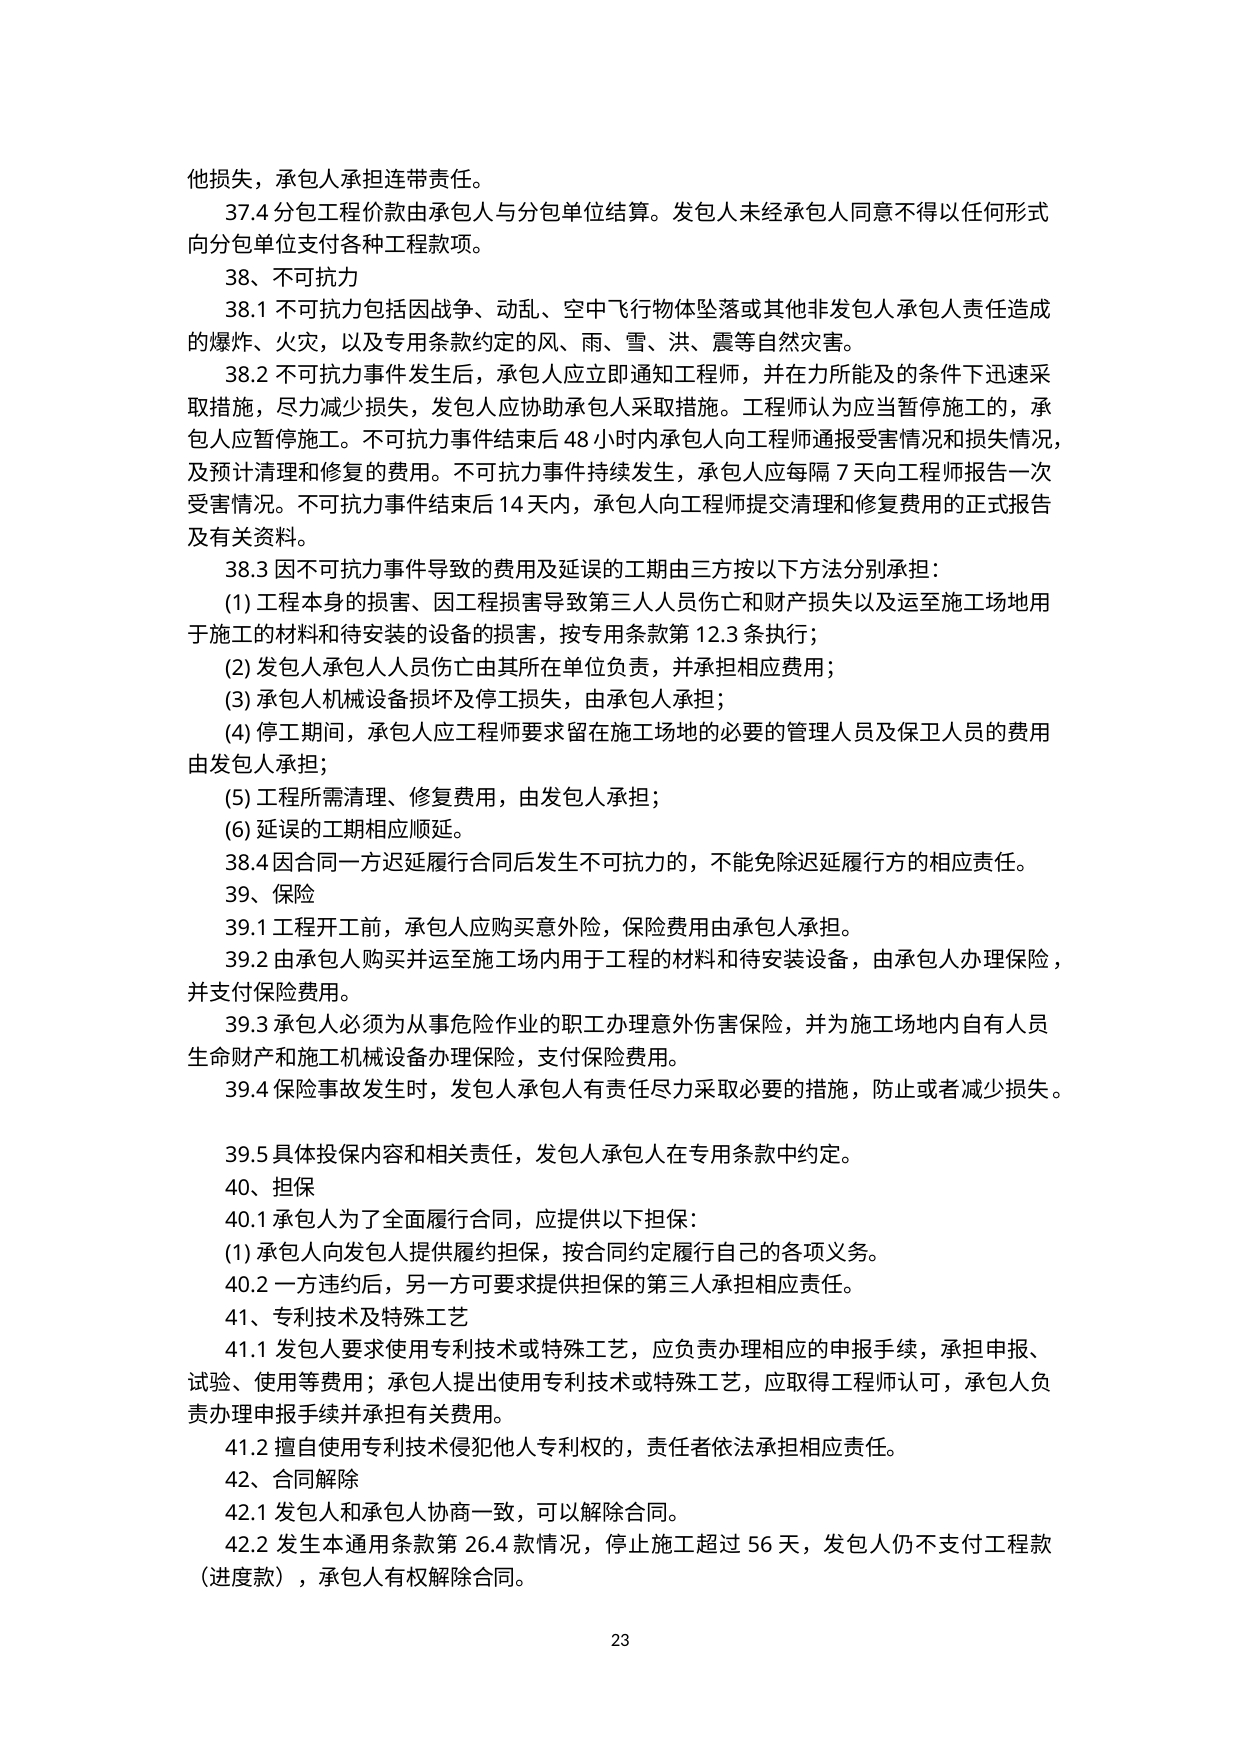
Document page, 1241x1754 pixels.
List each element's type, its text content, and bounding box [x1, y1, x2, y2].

text (4) 停工期间，承包人应工程师要求留在施工场地的必要的管理人员及保卫人员的费用由发包人承担； [187, 714, 1053, 779]
text (2) 发包人承包人人员伤亡由其所在单位负责，并承担相应费用； [187, 649, 1053, 682]
text (1) 工程本身的损害、因工程损害导致第三人人员伤亡和财产损失以及运至施工场地用于施工的材料和待安装的设备的损害，按专用条款第12.3条执行； [187, 584, 1053, 649]
text 38、不可抗力 [187, 259, 1053, 292]
text 39.5具体投保内容和相关责任，发包人承包人在专用条款中约定。 [187, 1137, 1053, 1169]
text 40.2 一方违约后，另一方可要求提供担保的第三人承担相应责任。 [187, 1267, 1053, 1299]
text (6) 延误的工期相应顺延。 [187, 812, 1053, 844]
text (5) 工程所需清理、修复费用，由发包人承担； [187, 779, 1053, 812]
text 39.3承包人必须为从事危险作业的职工办理意外伤害保险，并为施工场地内自有人员生命财产和施工机械设备办理保险，支付保险费用。 [187, 1007, 1053, 1072]
text (1) 承包人向发包人提供履约担保，按合同约定履行自己的各项义务。 [187, 1234, 1053, 1267]
text 42.2 发生本通用条款第26.4款情况，停止施工超过56天，发包人仍不支付工程款（进度款），承包人有权解除合同。 [187, 1527, 1053, 1592]
text 42、合同解除 [187, 1462, 1053, 1494]
text 39.2由承包人购买并运至施工场内用于工程的材料和待安装设备，由承包人办理保险，并支付保险费用。 [187, 942, 1053, 1007]
text 39.1工程开工前，承包人应购买意外险，保险费用由承包人承担。 [187, 909, 1053, 942]
text 40、担保 [187, 1169, 1053, 1202]
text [187, 162, 1053, 194]
text 38.3 因不可抗力事件导致的费用及延误的工期由三方按以下方法分别承担： [187, 552, 1053, 584]
text 41.2 擅自使用专利技术侵犯他人专利权的，责任者依法承担相应责任。 [187, 1429, 1053, 1462]
text 39.4保险事故发生时，发包人承包人有责任尽力采取必要的措施，防止或者减少损失。 [187, 1072, 1053, 1137]
text 41.1 发包人要求使用专利技术或特殊工艺，应负责办理相应的申报手续，承担申报、试验、使用等费用；承包人提出使用专利技术或特殊工艺，应取得工程师认可，承包人负责办理申报手续并承担有关费用。 [187, 1332, 1053, 1429]
text 40.1承包人为了全面履行合同，应提供以下担保： [187, 1202, 1053, 1234]
text 39、保险 [187, 877, 1053, 909]
text 38.1 不可抗力包括因战争、动乱、空中飞行物体坠落或其他非发包人承包人责任造成的爆炸、火灾，以及专用条款约定的风、雨、雪、洪、震等自然灾害。 [187, 292, 1053, 357]
text (3) 承包人机械设备损坏及停工损失，由承包人承担； [187, 682, 1053, 714]
text 41、专利技术及特殊工艺 [187, 1299, 1053, 1332]
text 42.1 发包人和承包人协商一致，可以解除合同。 [187, 1494, 1053, 1527]
text 37.4分包工程价款由承包人与分包单位结算。发包人未经承包人同意不得以任何形式向分包单位支付各种工程款项。 [187, 194, 1053, 259]
text 38.2 不可抗力事件发生后，承包人应立即通知工程师，并在力所能及的条件下迅速采取措施，尽力减少损失，发包人应协助承包人采取措施。工程师认为应当暂停施工的，承包人应暂停施工。不可抗力事件结束后48小时内承包人向工程师通报受害情况和损失情况，及预计清理和修复的费用。不可抗力事件持续发生，承包人应每隔7天向工程师报告一次受害情况。不可抗力事件结束后14天内，承包人向工程师提交清理和修复费用的正式报告及有关资料。 [187, 357, 1053, 552]
text 38.4因合同一方迟延履行合同后发生不可抗力的，不能免除迟延履行方的相应责任。 [187, 844, 1053, 877]
